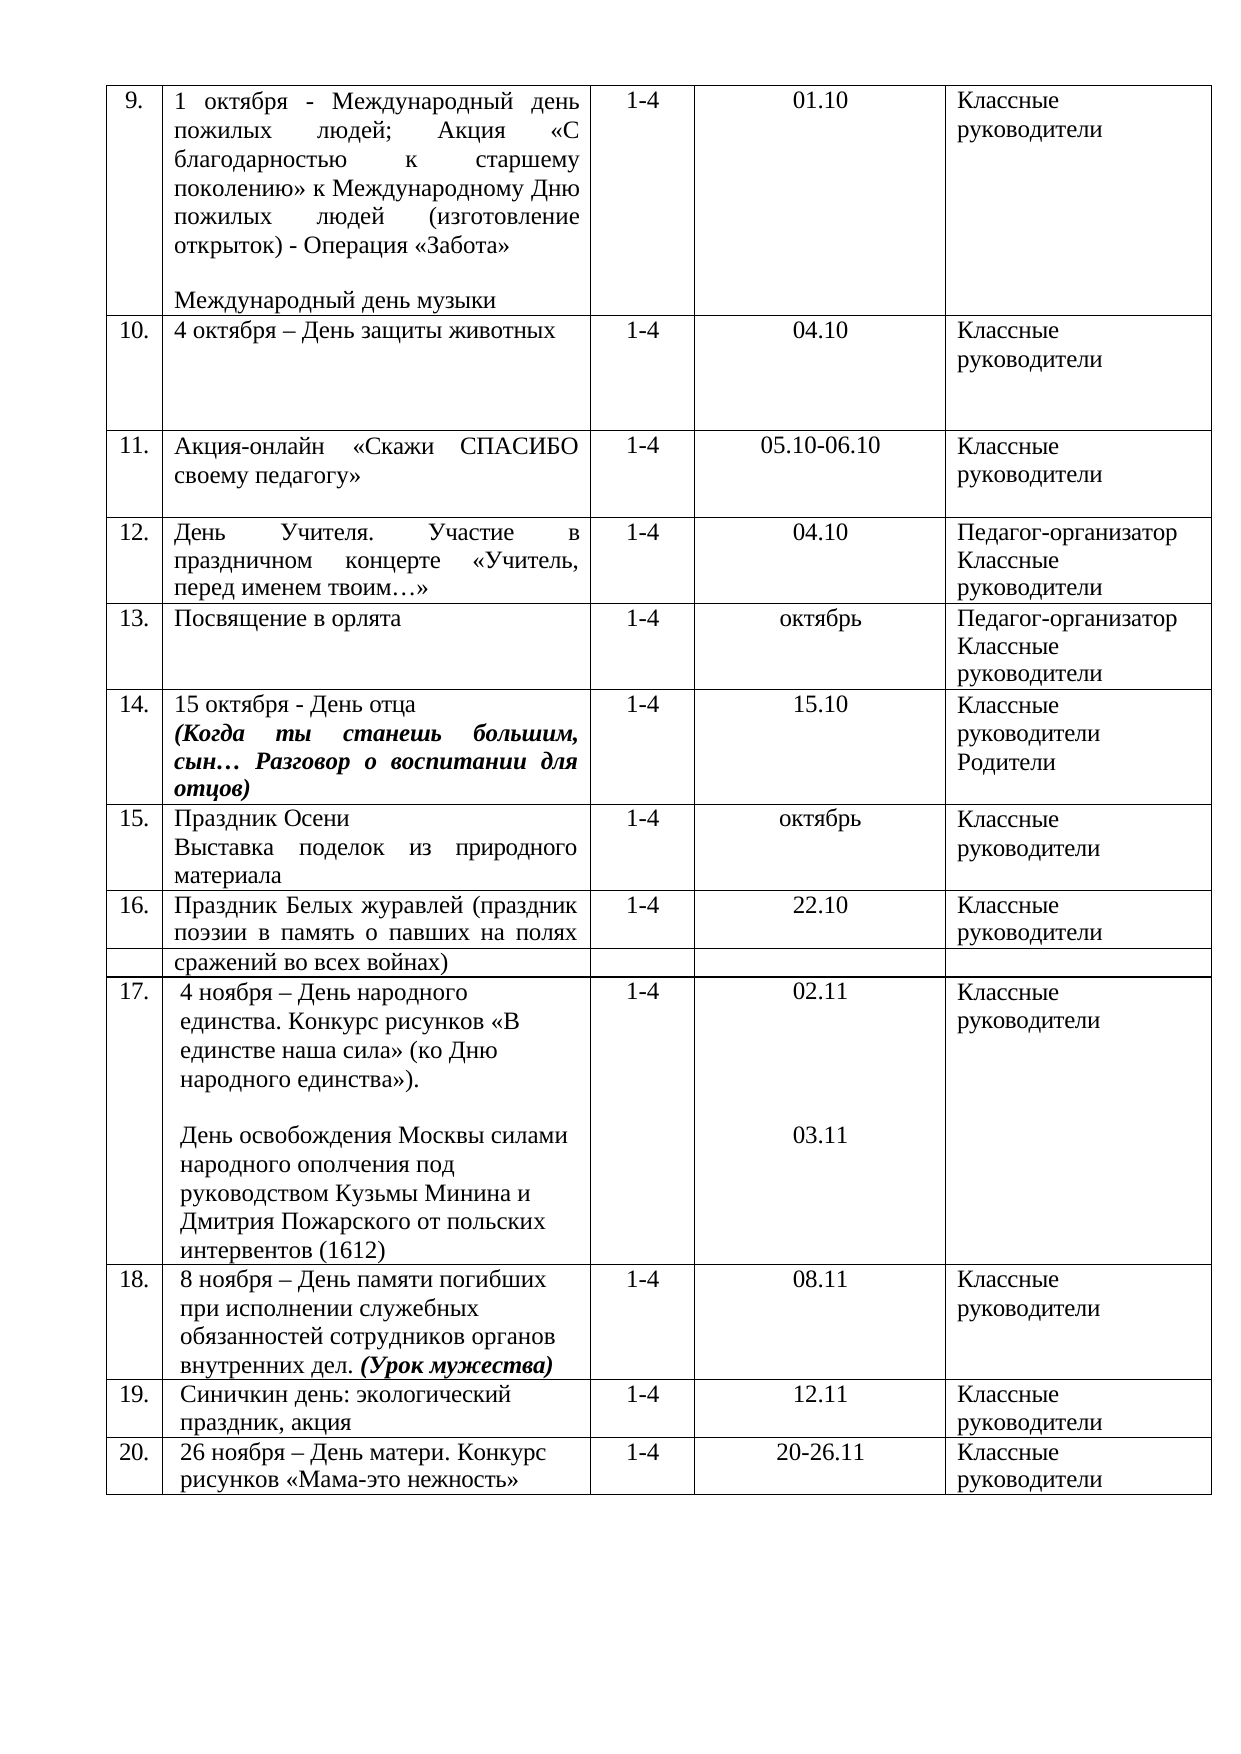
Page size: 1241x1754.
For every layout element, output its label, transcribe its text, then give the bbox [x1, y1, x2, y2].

table_cell 1-4 [591, 518, 694, 603]
table_cell [695, 949, 945, 976]
table_cell Классные руководители Родители [946, 690, 1211, 803]
table_cell 1-4 [591, 978, 694, 1264]
table_cell Педагог-организатор Классные руководители [946, 518, 1211, 603]
table_cell 11. [107, 431, 162, 517]
table_cell 18. [107, 1265, 162, 1379]
table_cell 04.10 [695, 316, 945, 430]
table_cell Классные руководители [946, 1265, 1211, 1379]
table_cell Классные руководители [946, 805, 1211, 890]
table_cell 17. [107, 978, 162, 1264]
table_cell 19. [107, 1380, 162, 1437]
table_header 1-4 [591, 86, 694, 315]
table_cell октябрь [695, 805, 945, 890]
table_cell Праздник Белых журавлей (праздник поэзии в память о павших на полях [163, 891, 590, 947]
table_cell 15 октября - День отца (Когда ты станешь большим, сын… Разговор о воспитании для отцов) [163, 690, 590, 803]
table_header Классные руководители [946, 86, 1211, 315]
table_cell 8 ноября – День памяти погибших при исполнении служебных обязанностей сотрудников органов внутренних дел. (Урок мужества) [163, 1265, 590, 1379]
table_cell 12. [107, 518, 162, 603]
table_cell 4 октября – День защиты животных [163, 316, 590, 430]
table_cell Синичкин день: экологический праздник, акция [163, 1380, 590, 1437]
table_cell Классные руководители [946, 316, 1211, 430]
table_cell 1-4 [591, 604, 694, 689]
table_header 9. [107, 86, 162, 315]
table_cell 04.10 [695, 518, 945, 603]
table_cell Классные руководители [946, 1380, 1211, 1437]
table_header 1 октября - Международный день пожилых людей; Акция «С благодарностью к старшему поколению» к Международному Дню пожилых людей (изготовление открыток) - Операция «Забота» Международный день музыки [163, 86, 590, 315]
table_cell сражений во всех войнах) [163, 949, 590, 976]
table_cell Акция-онлайн «Скажи СПАСИБО своему педагогу» [163, 431, 590, 517]
table_cell Классные руководители [946, 1438, 1211, 1494]
table_cell 15. [107, 805, 162, 890]
table_cell 1-4 [591, 1265, 694, 1379]
table_cell 10. [107, 316, 162, 430]
table_cell 22.10 [695, 891, 945, 947]
table_cell День Учителя. Участие в праздничном концерте «Учитель, перед именем твоим…» [163, 518, 590, 603]
table_cell 1-4 [591, 316, 694, 430]
table_cell 1-4 [591, 805, 694, 890]
table_cell 1-4 [591, 431, 694, 517]
table_cell Педагог-организатор Классные руководители [946, 604, 1211, 689]
table_cell 08.11 [695, 1265, 945, 1379]
table_cell Классные руководители [946, 978, 1211, 1264]
table_cell Классные руководители [946, 431, 1211, 517]
table_cell 14. [107, 690, 162, 803]
table_cell [591, 949, 694, 976]
table_cell 02.11 03.11 [695, 978, 945, 1264]
table_cell 12.11 [695, 1380, 945, 1437]
table_cell 26 ноября – День матери. Конкурс рисунков «Мама-это нежность» [163, 1438, 590, 1494]
table_cell Посвящение в орлята [163, 604, 590, 689]
table_cell [946, 949, 1211, 976]
table_cell Праздник Осени Выставка поделок из природного материала [163, 805, 590, 890]
table_cell 20-26.11 [695, 1438, 945, 1494]
table_cell 20. [107, 1438, 162, 1494]
table_cell 16. [107, 891, 162, 947]
table_cell октябрь [695, 604, 945, 689]
table_cell 05.10-06.10 [695, 431, 945, 517]
table_cell 4 ноября – День народного единства. Конкурс рисунков «В единстве наша сила» (ко Дню народного единства»). День освобождения Москвы силами народного ополчения под руководством Кузьмы Минина и Дмитрия Пожарского от польских интервентов (1612) [163, 978, 590, 1264]
table_header 01.10 [695, 86, 945, 315]
table_cell [107, 949, 162, 976]
table_cell 1-4 [591, 690, 694, 803]
table_cell 15.10 [695, 690, 945, 803]
table_cell 13. [107, 604, 162, 689]
table_cell Классные руководители [946, 891, 1211, 947]
table_cell 1-4 [591, 1380, 694, 1437]
table_cell 1-4 [591, 1438, 694, 1494]
table_cell 1-4 [591, 891, 694, 947]
